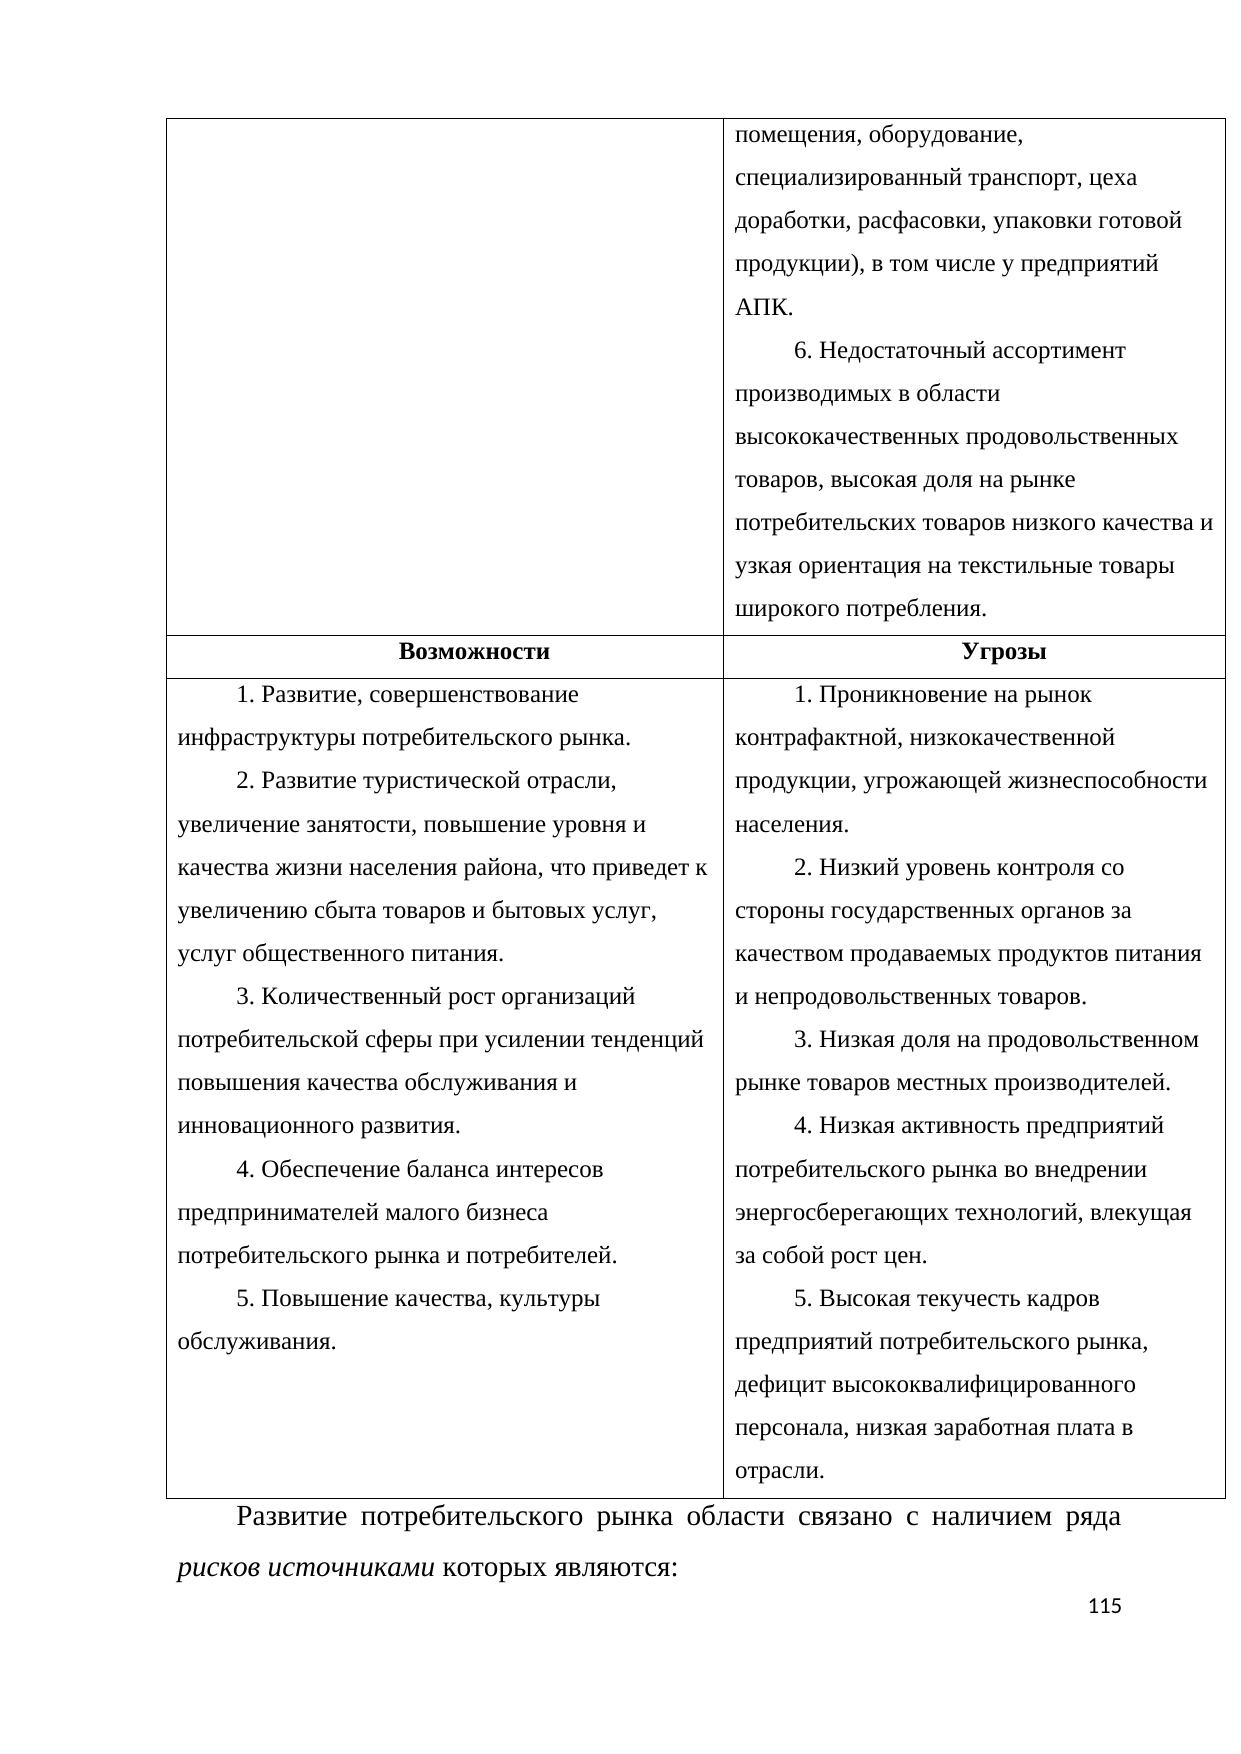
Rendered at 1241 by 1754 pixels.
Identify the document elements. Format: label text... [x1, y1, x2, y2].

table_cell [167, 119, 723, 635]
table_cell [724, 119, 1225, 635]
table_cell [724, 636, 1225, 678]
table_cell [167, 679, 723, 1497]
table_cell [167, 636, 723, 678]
text Развитие потребительского рынка области связано с наличием ряда рисков источниками которых являются: [177, 1499, 1122, 1582]
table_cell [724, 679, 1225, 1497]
